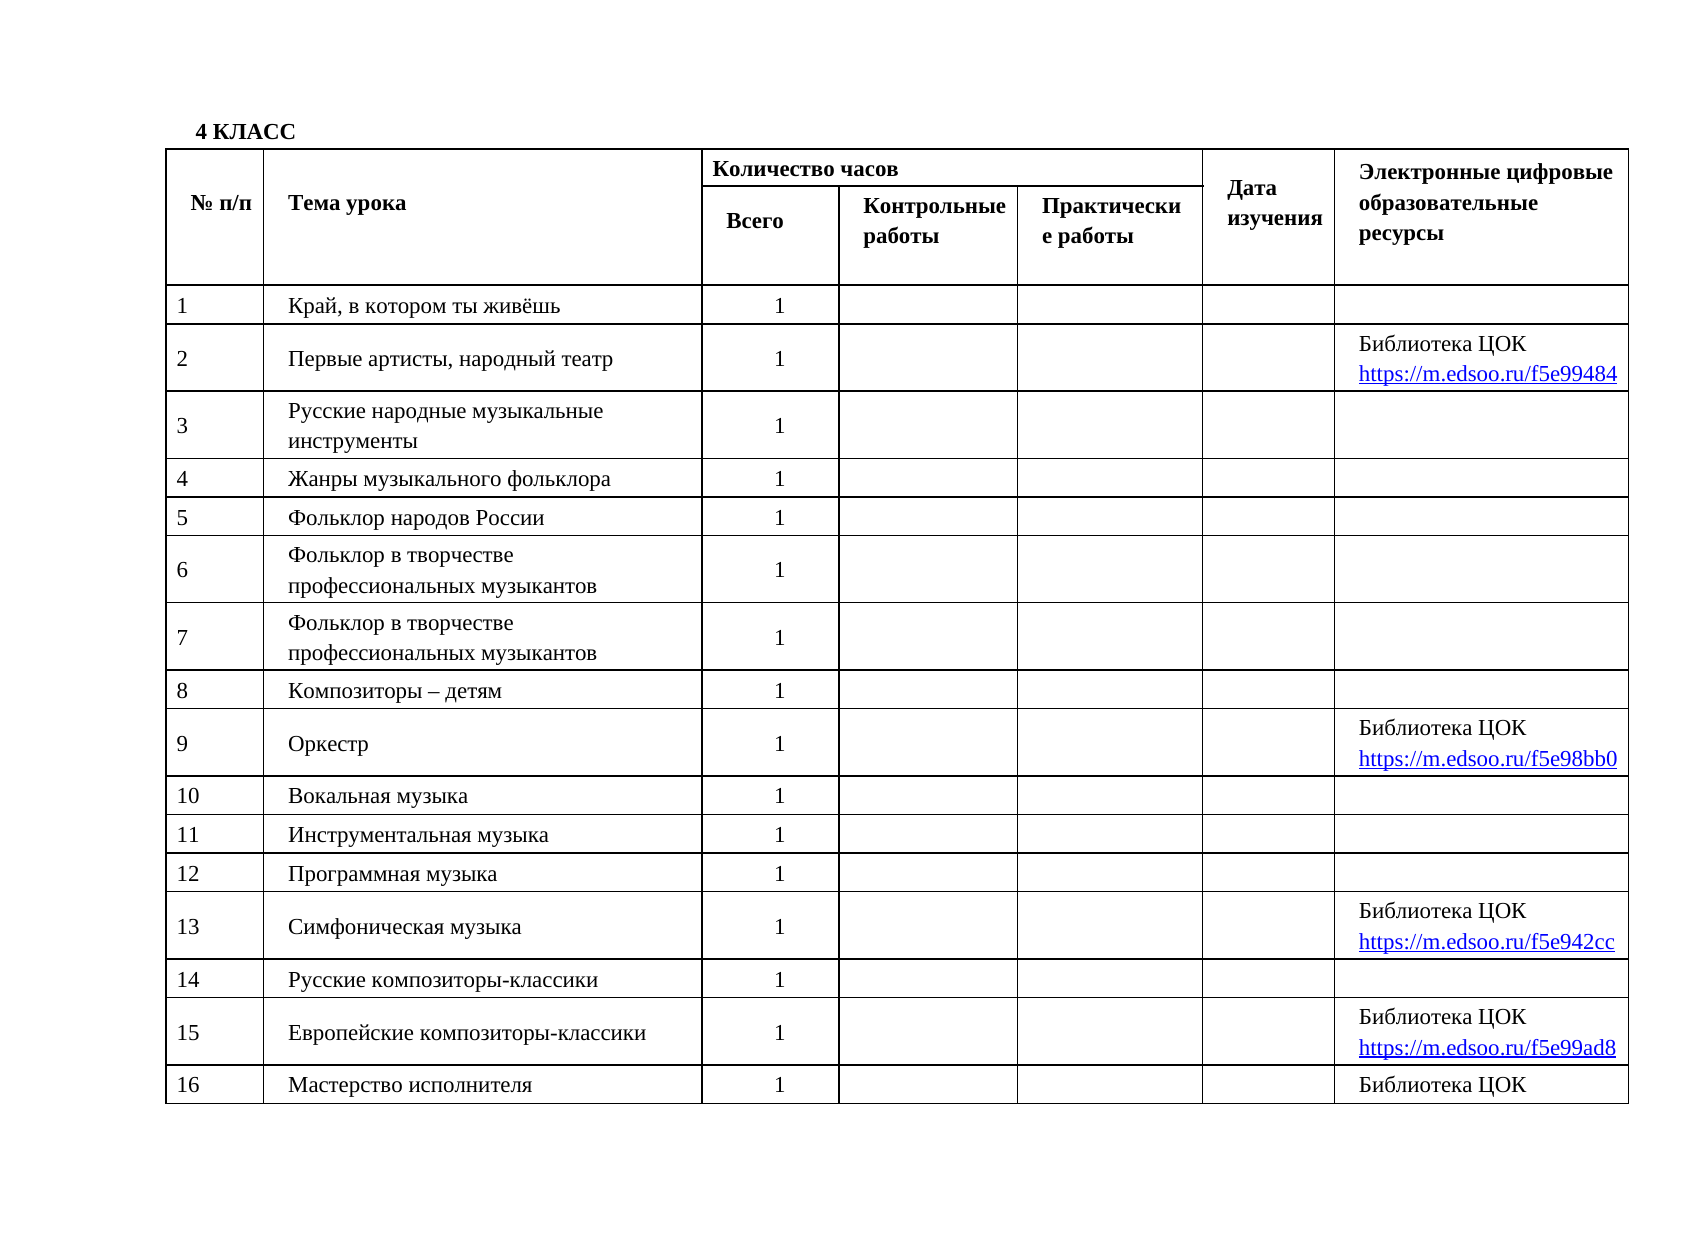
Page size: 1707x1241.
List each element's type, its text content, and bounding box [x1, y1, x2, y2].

table_cell 1 [703, 325, 838, 390]
table_cell Композиторы – детям [264, 671, 701, 708]
table_cell [840, 459, 1017, 496]
table_cell [1335, 777, 1628, 813]
table_cell Первые артисты, народный театр [264, 325, 701, 390]
table_cell [1018, 671, 1202, 708]
table_cell 6 [167, 536, 263, 602]
table_cell [840, 1066, 1017, 1102]
table_cell 2 [167, 325, 263, 390]
table_cell Библиотека ЦОК https://m.edsoo.ru/f5e99ad8 [1335, 998, 1628, 1064]
table_cell [1203, 603, 1334, 669]
table_cell [1018, 325, 1202, 390]
table_cell [1335, 286, 1628, 323]
table_cell [1335, 671, 1628, 708]
text 4 КЛАСС [190, 118, 1618, 144]
table_cell Вокальная музыка [264, 777, 701, 813]
table_cell [840, 892, 1017, 958]
table_cell [1018, 459, 1202, 496]
table_cell [1018, 603, 1202, 669]
table_cell 1 [703, 603, 838, 669]
table_cell 9 [167, 709, 263, 775]
table_cell [1203, 960, 1334, 997]
table_cell [1335, 603, 1628, 669]
table_cell Русские композиторы-классики [264, 960, 701, 997]
table_cell [1335, 815, 1628, 852]
table_cell [1335, 498, 1628, 535]
table_cell Библиотека ЦОК https://m.edsoo.ru/f5e942cc [1335, 892, 1628, 958]
table_header Дата изучения [1203, 150, 1334, 284]
table_cell Фольклор народов России [264, 498, 701, 535]
table_cell 1 [167, 286, 263, 323]
table_cell [1018, 498, 1202, 535]
table_cell 5 [167, 498, 263, 535]
table_cell [840, 286, 1017, 323]
table_cell 13 [167, 892, 263, 958]
table_cell 1 [703, 892, 838, 958]
table_cell [1203, 459, 1334, 496]
table_cell 1 [703, 536, 838, 602]
table_cell Жанры музыкального фольклора [264, 459, 701, 496]
table_cell [840, 603, 1017, 669]
table_cell 1 [703, 286, 838, 323]
table_cell Русские народные музыкальные инструменты [264, 392, 701, 457]
table_cell [1018, 286, 1202, 323]
table_cell [840, 536, 1017, 602]
table_cell 12 [167, 854, 263, 891]
table_cell 1 [703, 498, 838, 535]
table_cell [840, 498, 1017, 535]
table_cell [1203, 1066, 1334, 1102]
table_header Электронные цифровые образовательные ресурсы [1335, 150, 1628, 284]
table_cell 1 [703, 815, 838, 852]
table_cell Практические работы [1018, 187, 1202, 284]
table_cell Фольклор в творчестве профессиональных музыкантов [264, 603, 701, 669]
table_cell Европейские композиторы-классики [264, 998, 701, 1064]
table_header Тема урока [264, 150, 701, 284]
table_cell 1 [703, 671, 838, 708]
table_cell Край, в котором ты живёшь [264, 286, 701, 323]
table_cell [1018, 854, 1202, 891]
table_cell [1335, 960, 1628, 997]
table_cell [1203, 286, 1334, 323]
table_cell [840, 777, 1017, 813]
table_cell Программная музыка [264, 854, 701, 891]
table_cell 14 [167, 960, 263, 997]
table_header Количество часов [703, 150, 1202, 185]
table_cell [840, 392, 1017, 457]
table_cell [1018, 777, 1202, 813]
table_cell Библиотека ЦОК https://m.edsoo.ru/f5e99484 [1335, 325, 1628, 390]
table_cell [1018, 1066, 1202, 1102]
table_cell Контрольные работы [840, 187, 1017, 284]
table_cell [840, 325, 1017, 390]
table_cell [1203, 815, 1334, 852]
table_cell [1018, 536, 1202, 602]
table_cell [1018, 892, 1202, 958]
table_cell 4 [167, 459, 263, 496]
table_cell 1 [703, 459, 838, 496]
table_cell [1335, 459, 1628, 496]
table_cell 11 [167, 815, 263, 852]
table_cell Инструментальная музыка [264, 815, 701, 852]
table_cell [840, 998, 1017, 1064]
table_cell 1 [703, 392, 838, 457]
table_cell 1 [703, 960, 838, 997]
table_cell [840, 960, 1017, 997]
table_cell 3 [167, 392, 263, 457]
table_header № п/п [167, 150, 263, 284]
table_cell [840, 709, 1017, 775]
table_cell [1203, 325, 1334, 390]
table_cell 1 [703, 1066, 838, 1102]
table_cell 7 [167, 603, 263, 669]
table_cell [1203, 392, 1334, 457]
table_cell [1018, 709, 1202, 775]
table_cell Всего [703, 187, 838, 284]
table_cell 1 [703, 777, 838, 813]
table_cell [1018, 960, 1202, 997]
table_cell [1203, 892, 1334, 958]
table_cell [1203, 498, 1334, 535]
table_cell Фольклор в творчестве профессиональных музыкантов [264, 536, 701, 602]
table_cell [840, 854, 1017, 891]
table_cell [1335, 1066, 1628, 1102]
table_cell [264, 1066, 701, 1102]
table_cell [1203, 777, 1334, 813]
table_cell [1018, 392, 1202, 457]
table_cell [1203, 536, 1334, 602]
table_cell 10 [167, 777, 263, 813]
table_cell 15 [167, 998, 263, 1064]
table_cell [840, 815, 1017, 852]
table_cell [840, 671, 1017, 708]
table_cell Оркестр [264, 709, 701, 775]
table_cell [1203, 998, 1334, 1064]
table_cell [1203, 671, 1334, 708]
table_cell Симфоническая музыка [264, 892, 701, 958]
table_cell [1018, 815, 1202, 852]
table_cell [1203, 854, 1334, 891]
table_cell 1 [703, 998, 838, 1064]
table_cell [1335, 392, 1628, 457]
table_cell [1335, 854, 1628, 891]
table_cell 1 [703, 854, 838, 891]
table_cell [1018, 998, 1202, 1064]
table_cell 1 [703, 709, 838, 775]
table_cell [1335, 536, 1628, 602]
table_cell 8 [167, 671, 263, 708]
table_cell Библиотека ЦОК https://m.edsoo.ru/f5e98bb0 [1335, 709, 1628, 775]
table_cell 16 [167, 1066, 263, 1102]
table_cell [1203, 709, 1334, 775]
